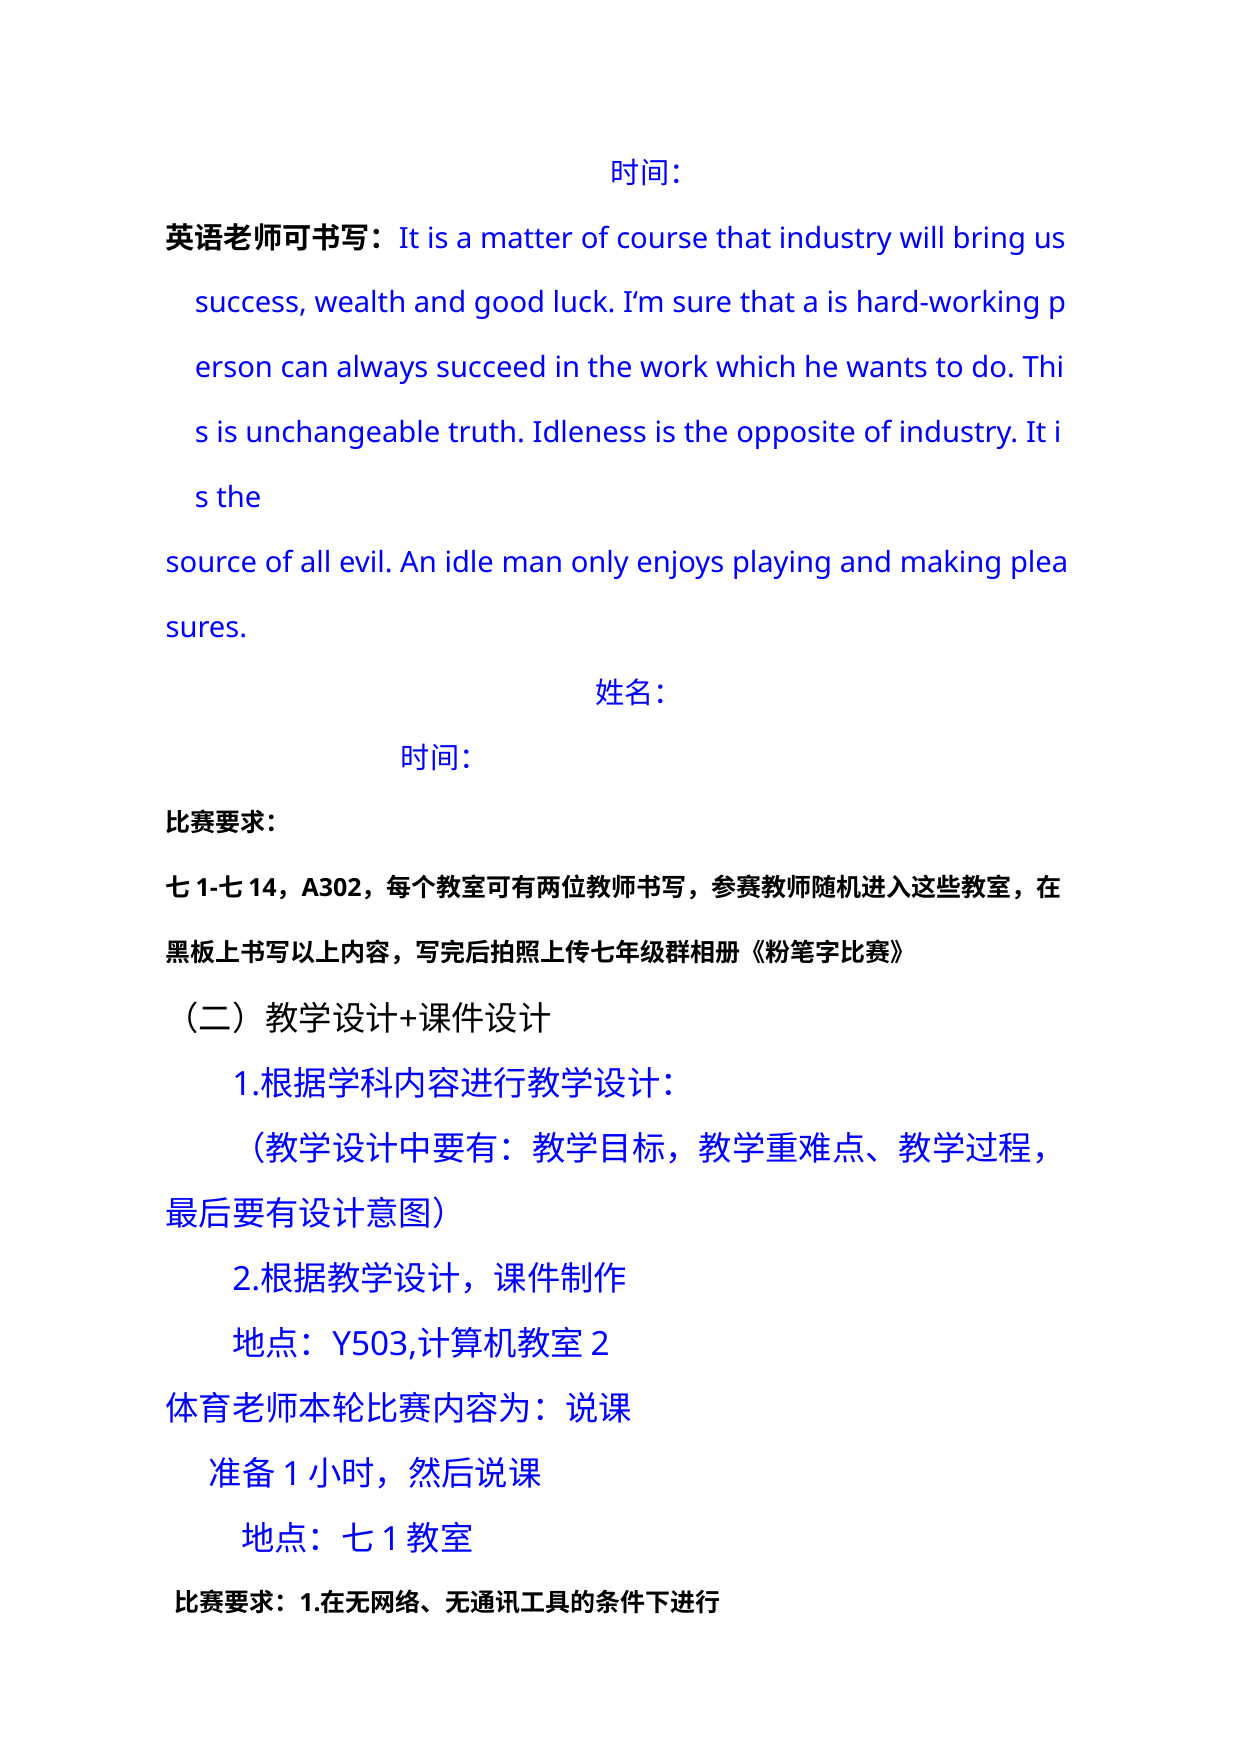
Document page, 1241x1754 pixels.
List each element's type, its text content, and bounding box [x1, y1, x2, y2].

text 体育老师本轮比赛内容为：说课 [165, 1373, 1075, 1438]
text 1.根据学科内容进行教学设计： [165, 1048, 1075, 1113]
text 时间： [165, 723, 1075, 788]
text 比赛要求：1.在无网络、无通讯工具的条件下进行 [165, 1568, 1075, 1633]
text （教学设计中要有：教学目标，教学重难点、教学过程，最后要有设计意图） [165, 1113, 1075, 1243]
text 准备1小时，然后说课 [165, 1438, 1075, 1503]
text 地点：七1教室 [165, 1503, 1075, 1568]
text 英语老师可书写：It is a matter of course that industry will bring us success, wealth and good luck. I‘m sure that a is hard-working person can always succeed in the work which he wants to do. This is unchangeable truth. Idleness is the opposite of industry. It is the [165, 203, 1075, 528]
text （二）教学设计+课件设计 [165, 983, 1075, 1048]
text 时间： [165, 138, 1075, 203]
text 七1-七14，A302，每个教室可有两位教师书写，参赛教师随机进入这些教室，在黑板上书写以上内容，写完后拍照上传七年级群相册《粉笔字比赛》 [165, 853, 1075, 983]
text 地点：Y503,计算机教室2 [165, 1308, 1075, 1373]
text source of all evil. An idle man only enjoys playing and making pleasures. [165, 528, 1075, 658]
text 姓名： [165, 658, 1075, 723]
text 2.根据教学设计，课件制作 [165, 1243, 1075, 1308]
text 比赛要求： [165, 788, 1075, 853]
